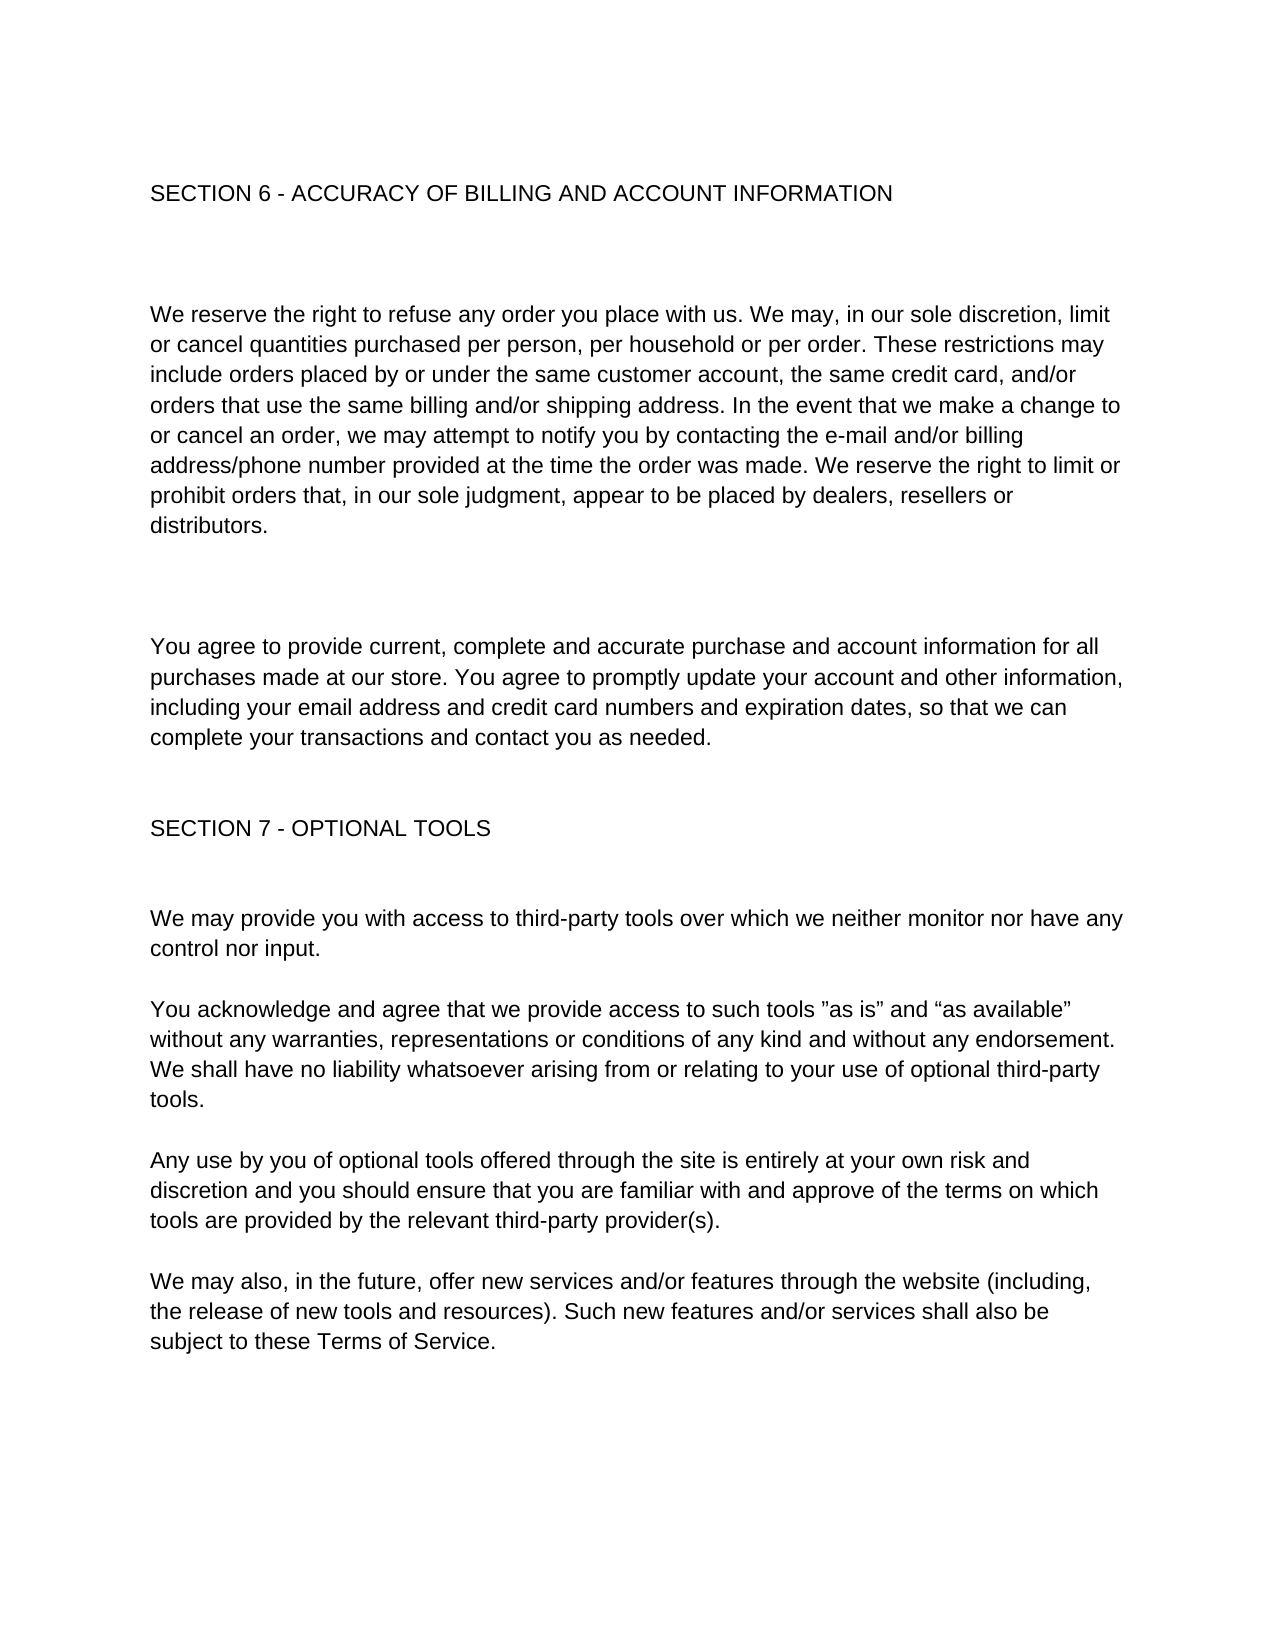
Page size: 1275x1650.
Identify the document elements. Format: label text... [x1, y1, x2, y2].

text SECTION 6 - ACCURACY OF BILLING AND ACCOUNT INFORMATION [150, 180, 1125, 207]
text We reserve the right to refuse any order you place with us. We may, in our sole discretion, limit or cancel quantities purchased per person, per household or per order. These restrictions may include orders placed by or under the same customer account, the same credit card, and/or orders that use the same billing and/or shipping address. In the event that we make a change to or cancel an order, we may attempt to notify you by contacting the e-mail and/or billing address/phone number provided at the time the order was made. We reserve the right to limit or prohibit orders that, in our sole judgment, appear to be placed by dealers, resellers or distributors. [150, 301, 1125, 539]
text SECTION 7 - OPTIONAL TOOLS [150, 814, 1125, 841]
text You agree to provide current, complete and accurate purchase and account information for all purchases made at our store. You agree to promptly update your account and other information, including your email address and credit card numbers and expiration dates, so that we can complete your transactions and contact you as needed. [150, 633, 1125, 750]
text We may also, in the future, offer new services and/or features through the website (including, the release of new tools and resources). Such new features and/or services shall also be subject to these Terms of Service. [150, 1268, 1125, 1354]
text We may provide you with access to third-party tools over which we neither monitor nor have any control nor input. [150, 905, 1125, 962]
text Any use by you of optional tools offered through the site is entirely at your own risk and discretion and you should ensure that you are familiar with and approve of the terms on which tools are provided by the relevant third-party provider(s). [150, 1147, 1125, 1234]
text You acknowledge and agree that we provide access to such tools ”as is” and “as available” without any warranties, representations or conditions of any kind and without any endorsement. We shall have no liability whatsoever arising from or relating to your use of optional third-party tools. [150, 996, 1125, 1113]
